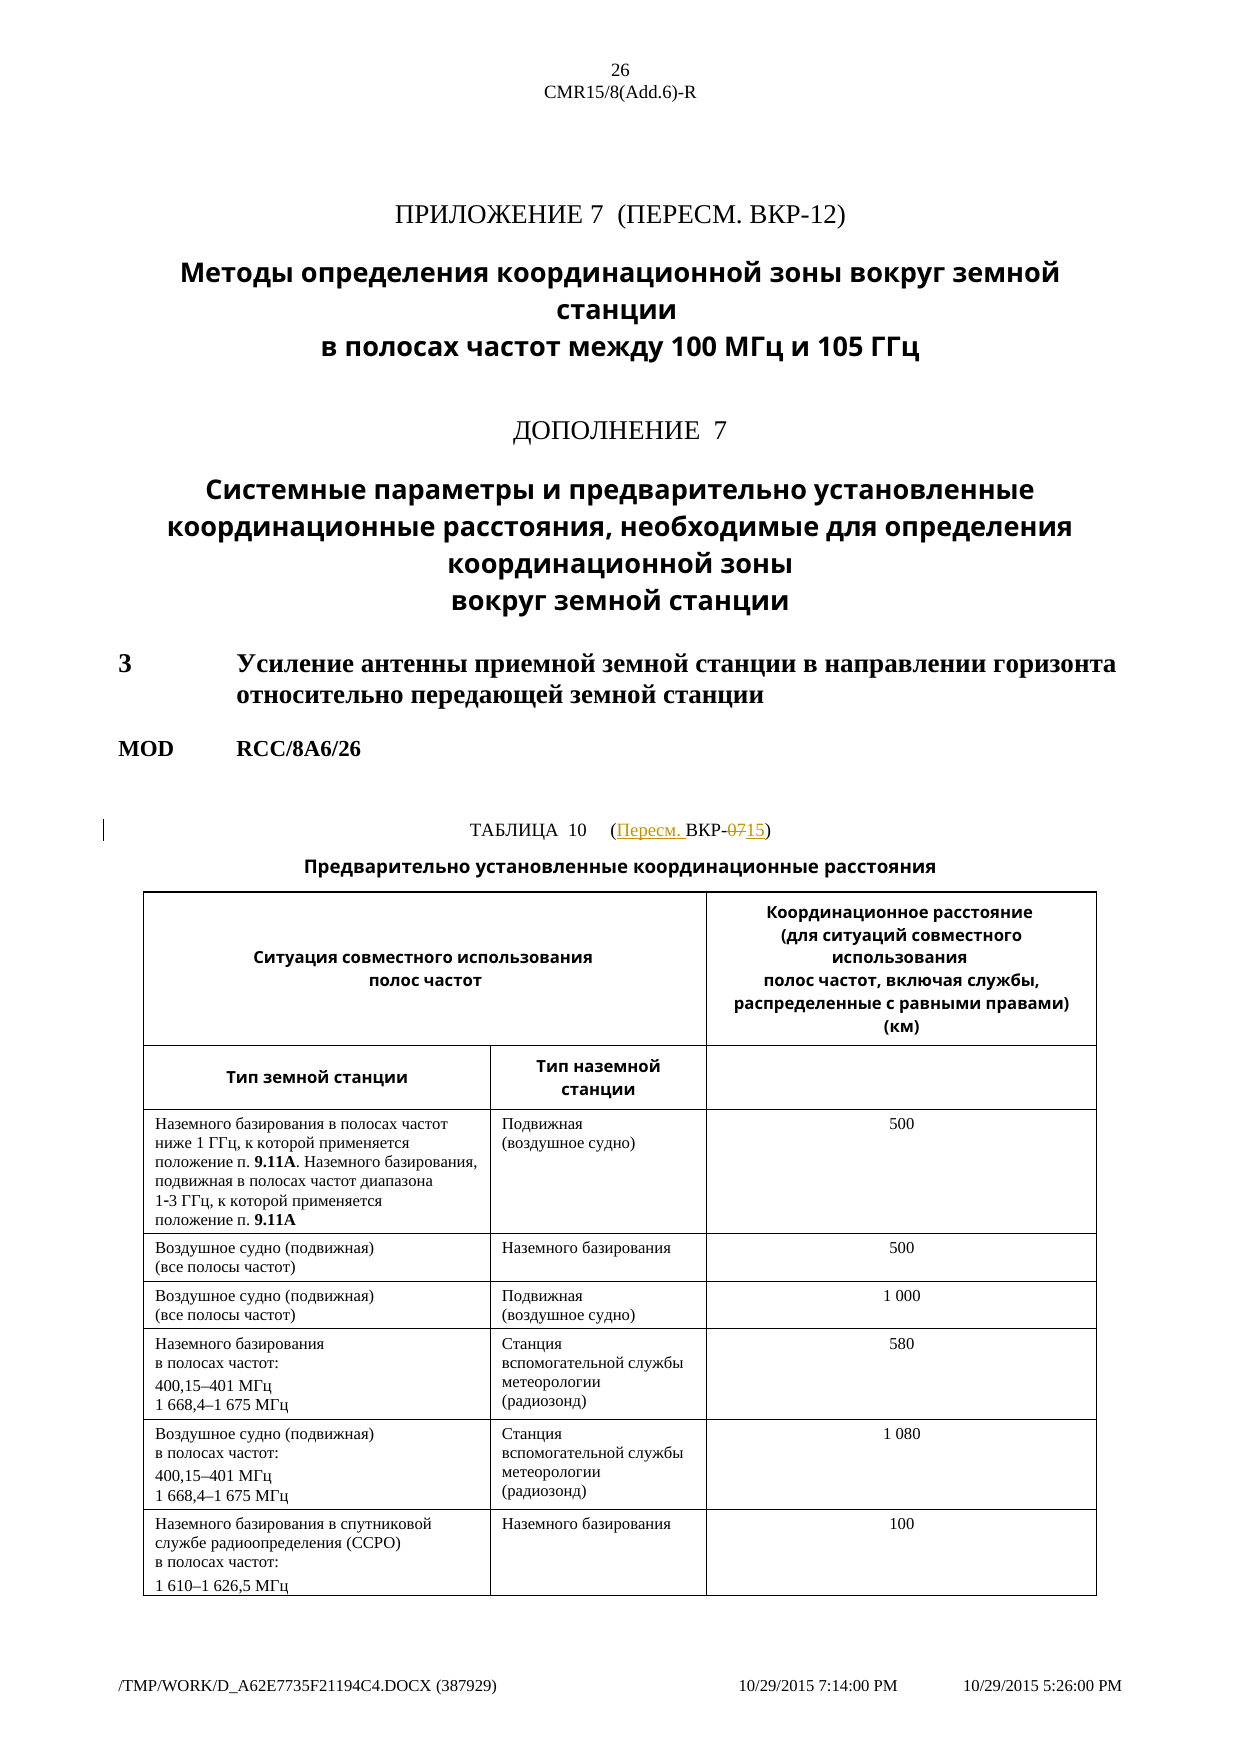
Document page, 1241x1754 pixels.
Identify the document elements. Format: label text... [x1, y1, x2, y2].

table_cell 580 [707, 1329, 1096, 1418]
text ДОПОЛНЕНИЕ 7 [118, 414, 1122, 446]
title Предварительно установленные координационные расстояния [118, 853, 1122, 879]
table_cell [707, 1046, 1096, 1108]
subtitle 3 Усиление антенны приемной земной станции в направлении горизонта относительно передающей земной станции [118, 647, 1122, 709]
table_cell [491, 1510, 706, 1595]
text MOD RCC/8A6/26 [118, 734, 1122, 761]
table_cell Подвижная (воздушное судно) [491, 1282, 706, 1328]
table_cell 1 080 [707, 1420, 1096, 1509]
table_cell 500 [707, 1110, 1096, 1233]
table_header Ситуация совместного использования полос частот [144, 893, 706, 1045]
table_cell Станция вспомогательной службы метеорологии (радиозонд) [491, 1329, 706, 1418]
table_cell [144, 1510, 490, 1595]
text TAБЛИЦА 10 (ВКР-) [118, 819, 1122, 841]
table_cell Тип земной станции [144, 1046, 490, 1108]
table_cell Наземного базирования [491, 1234, 706, 1281]
table_cell Наземного базирования в полосах частот ниже 1 ГГц, к которой применяется положение п. 9.11А. Наземного базирования, подвижная в полосах частот диапазона 13 ГГц, к которой применяется положение п. 9.11А [144, 1110, 490, 1233]
table_header Координационное расстояние (для ситуаций совместного использования полос частот, включая службы, распределенные с равными правами) (км) [707, 893, 1096, 1045]
table_cell Тип наземной станции [491, 1046, 706, 1108]
table_cell Воздушное судно (подвижная) (все полосы частот) [144, 1234, 490, 1281]
text ПРИЛОЖЕНИЕ 7 (Пересм. ВКР-12) [118, 198, 1122, 229]
table_cell Станция вспомогательной службы метеорологии (радиозонд) [491, 1420, 706, 1509]
table_cell Воздушное судно (подвижная) в полосах частот: 400,15–401 МГц 1 668,4–1 675 МГц [144, 1420, 490, 1509]
title Методы определения координационной зоны вокруг земной станции в полосах частот между 100 МГц и 105 ГГц [118, 254, 1122, 364]
title Системные параметры и предварительно установленные координационные расстояния, необходимые для определения координационной зоны вокруг земной станции [118, 471, 1122, 618]
table_cell 100 [707, 1510, 1096, 1595]
table_cell 1 000 [707, 1282, 1096, 1328]
table_cell Подвижная (воздушное судно) [491, 1110, 706, 1233]
table_cell Наземного базирования в полосах частот: 400,15–401 МГц 1 668,4–1 675 МГц [144, 1329, 490, 1418]
table_cell 500 [707, 1234, 1096, 1281]
table_cell Воздушное судно (подвижная) (все полосы частот) [144, 1282, 490, 1328]
